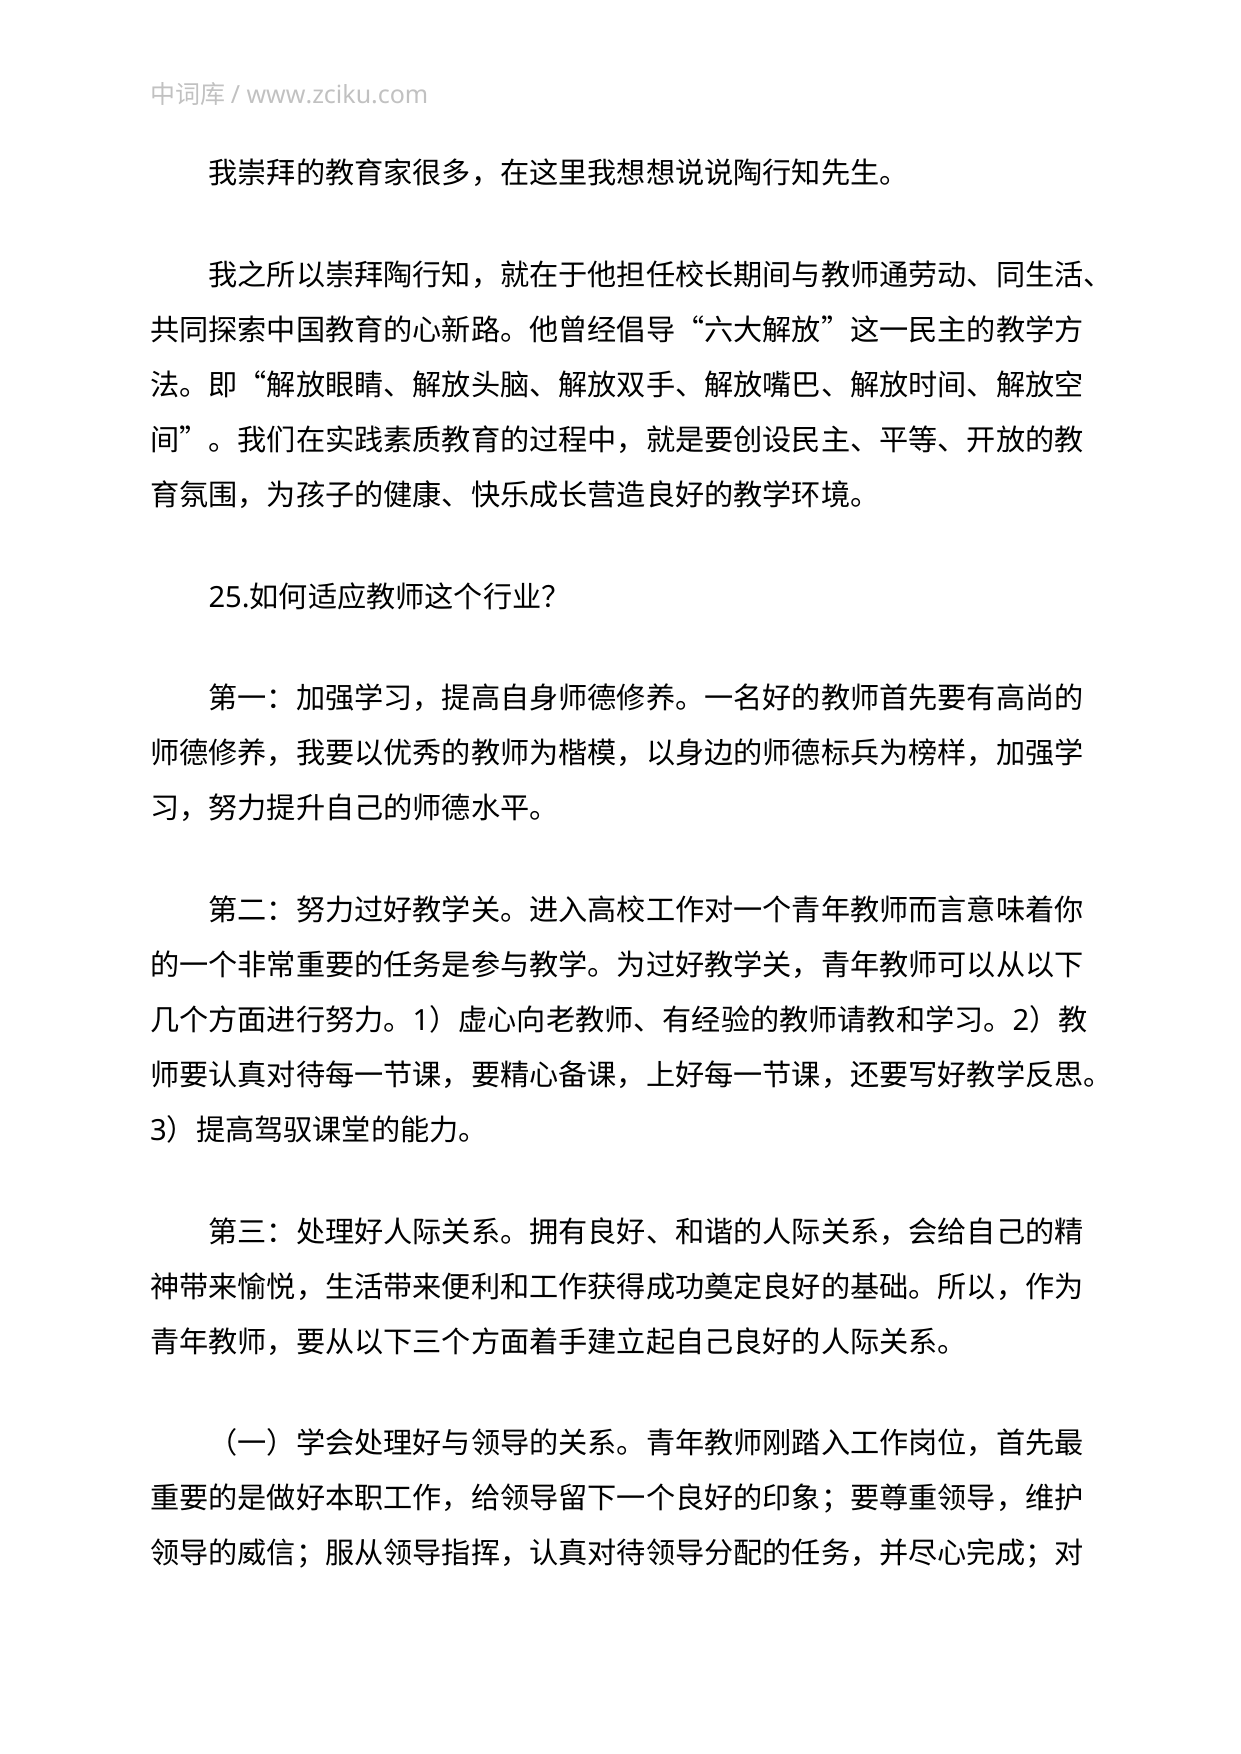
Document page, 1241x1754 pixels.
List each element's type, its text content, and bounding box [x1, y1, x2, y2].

text 我崇拜的教育家很多，在这里我想想说说陶行知先生。 [150, 150, 1090, 192]
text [150, 1420, 1090, 1572]
text 第三：处理好人际关系。拥有良好、和谐的人际关系，会给自己的精神带来愉悦，生活带来便利和工作获得成功奠定良好的基础。所以，作为青年教师，要从以下三个方面着手建立起自己良好的人际关系。 [150, 1208, 1090, 1360]
text 第二：努力过好教学关。进入高校工作对一个青年教师而言意味着你的一个非常重要的任务是参与教学。为过好教学关，青年教师可以从以下几个方面进行努力。1）虚心向老教师、有经验的教师请教和学习。2）教师要认真对待每一节课，要精心备课，上好每一节课，还要写好教学反思。3）提高驾驭课堂的能力。 [150, 887, 1090, 1149]
text 我之所以崇拜陶行知，就在于他担任校长期间与教师通劳动、同生活、共同探索中国教育的心新路。他曾经倡导“六大解放”这一民主的教学方法。即“解放眼睛、解放头脑、解放双手、解放嘴巴、解放时间、解放空间”。我们在实践素质教育的过程中，就是要创设民主、平等、开放的教育氛围，为孩子的健康、快乐成长营造良好的教学环境。 [150, 252, 1090, 514]
text 第一：加强学习，提高自身师德修养。一名好的教师首先要有高尚的师德修养，我要以优秀的教师为楷模，以身边的师德标兵为榜样，加强学习，努力提升自己的师德水平。 [150, 675, 1090, 827]
text 25.如何适应教师这个行业？ [150, 573, 1090, 616]
